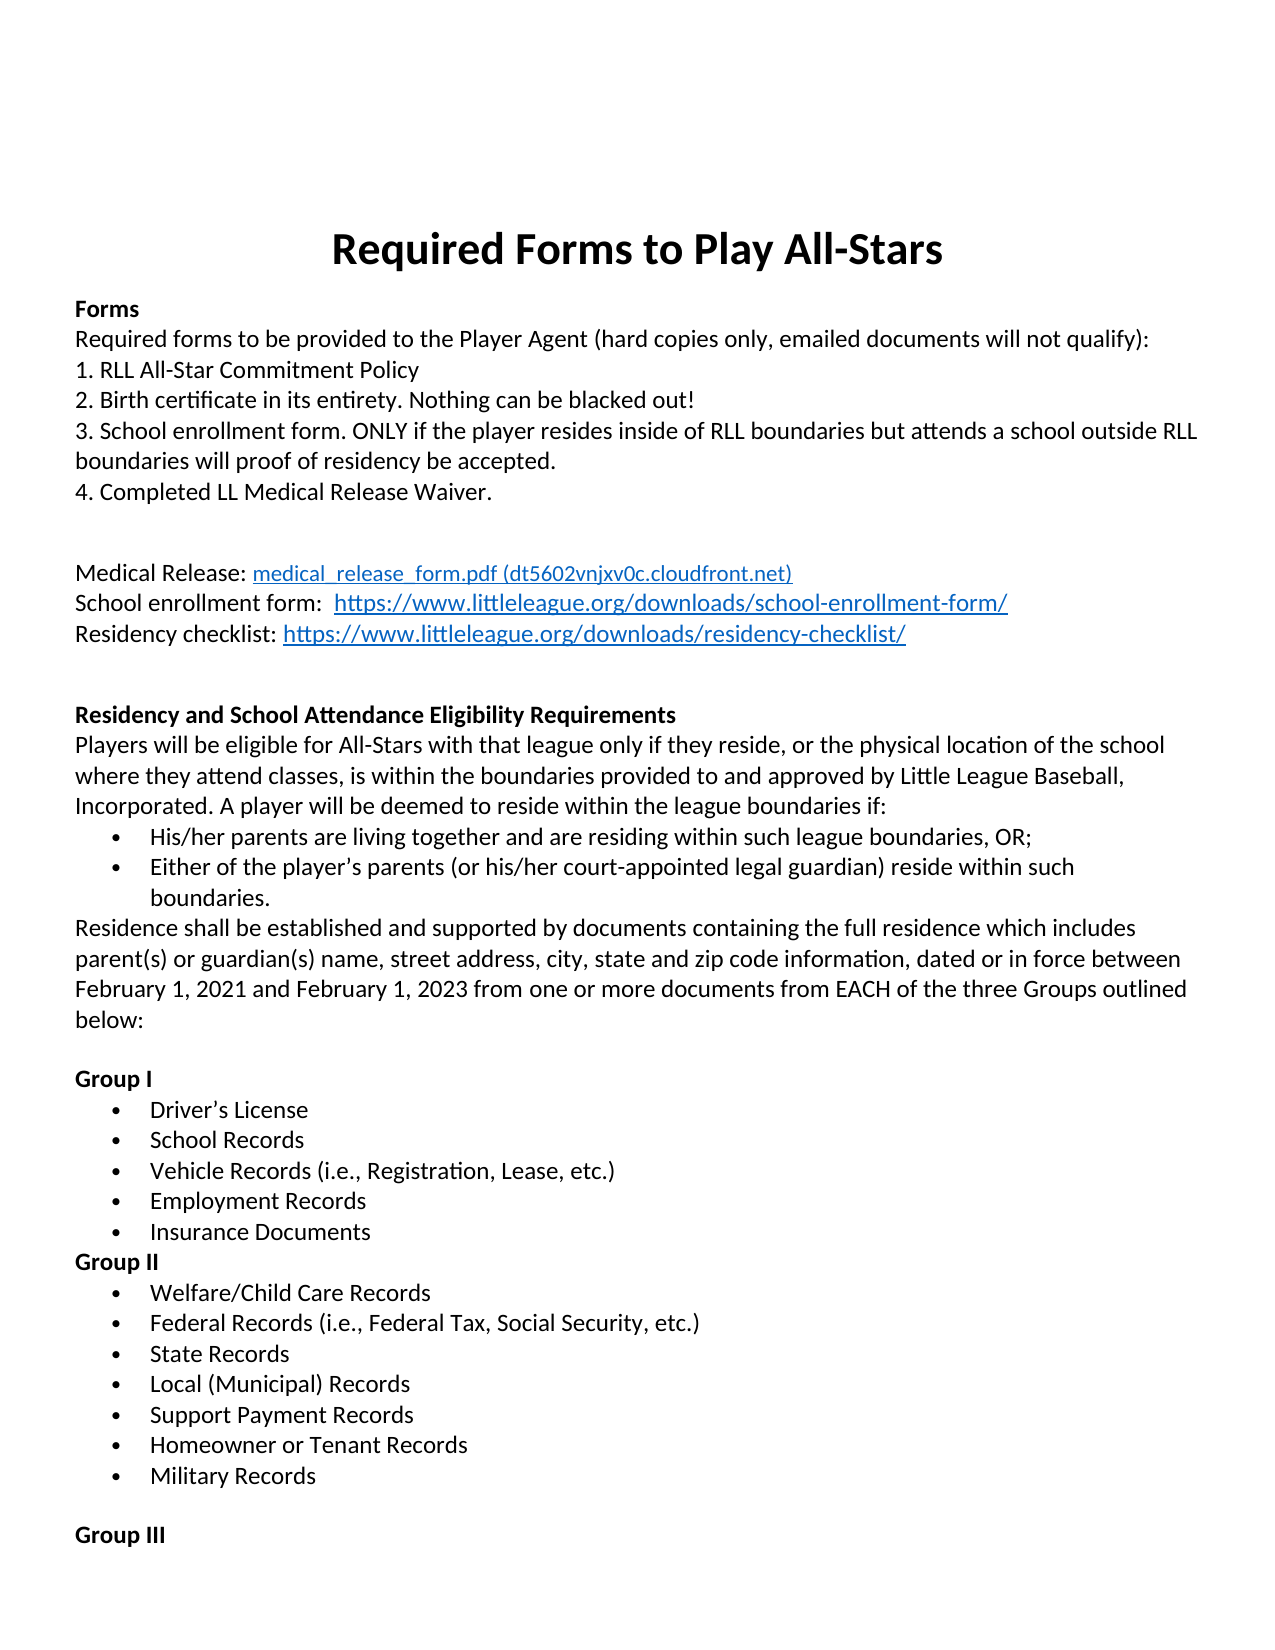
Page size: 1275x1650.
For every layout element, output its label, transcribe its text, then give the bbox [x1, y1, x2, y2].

text Forms [75, 293, 1200, 323]
list Vehicle Records (i.e., Registration, Lease, etc.) [112, 1155, 1200, 1185]
list Employment Records [112, 1185, 1200, 1216]
list Homeowner or Tenant Records [112, 1429, 1200, 1460]
list His/her parents are living together and are residing within such league boundaries, OR; [112, 821, 1200, 851]
text Players will be eligible for All-Stars with that league only if they reside, or the physical location of the school where they attend classes, is within the boundaries provided to and approved by Little League Baseball, Incorporated. A player will be deemed to reside within the league boundaries if: [75, 729, 1200, 821]
text Residency and School Attendance Eligibility Requirements [75, 699, 1200, 729]
list State Records [112, 1338, 1200, 1368]
list Either of the player’s parents (or his/her court-appointed legal guardian) reside within such boundaries. [112, 851, 1200, 912]
text School enrollment form: https://www.littleleague.org/downloads/school-enrollment-form/ [75, 587, 1200, 618]
list Military Records [112, 1460, 1200, 1491]
text Required Forms to Play All-Stars [75, 220, 1200, 276]
list Driver’s License [112, 1094, 1200, 1124]
list Support Payment Records [112, 1399, 1200, 1429]
list Insurance Documents [112, 1216, 1200, 1246]
text 2. Birth certificate in its entirety. Nothing can be blacked out! [75, 384, 1200, 415]
text 4. Completed LL Medical Release Waiver. [75, 476, 1200, 506]
text Group II [75, 1246, 1200, 1277]
text 1. RLL All-Star Commitment Policy [75, 354, 1200, 384]
text Residence shall be established and supported by documents containing the full residence which includes parent(s) or guardian(s) name, street address, city, state and zip code information, dated or in force between February 1, 2021 and February 1, 2023 from one or more documents from EACH of the three Groups outlined below: [75, 912, 1200, 1034]
text Group III [75, 1519, 1200, 1550]
list Federal Records (i.e., Federal Tax, Social Security, etc.) [112, 1307, 1200, 1338]
text Required forms to be provided to the Player Agent (hard copies only, emailed documents will not qualify): [75, 323, 1200, 354]
text Residency checklist: https://www.littleleague.org/downloads/residency-checklist/ [75, 618, 1200, 648]
list Welfare/Child Care Records [112, 1277, 1200, 1307]
text 3. School enrollment form. ONLY if the player resides inside of RLL boundaries but attends a school outside RLL boundaries will proof of residency be accepted. [75, 415, 1200, 476]
list Local (Municipal) Records [112, 1368, 1200, 1399]
text Medical Release: medical_release_form.pdf (dt5602vnjxv0c.cloudfront.net) [75, 557, 1200, 587]
text Group I [75, 1063, 1200, 1094]
list School Records [112, 1124, 1200, 1155]
